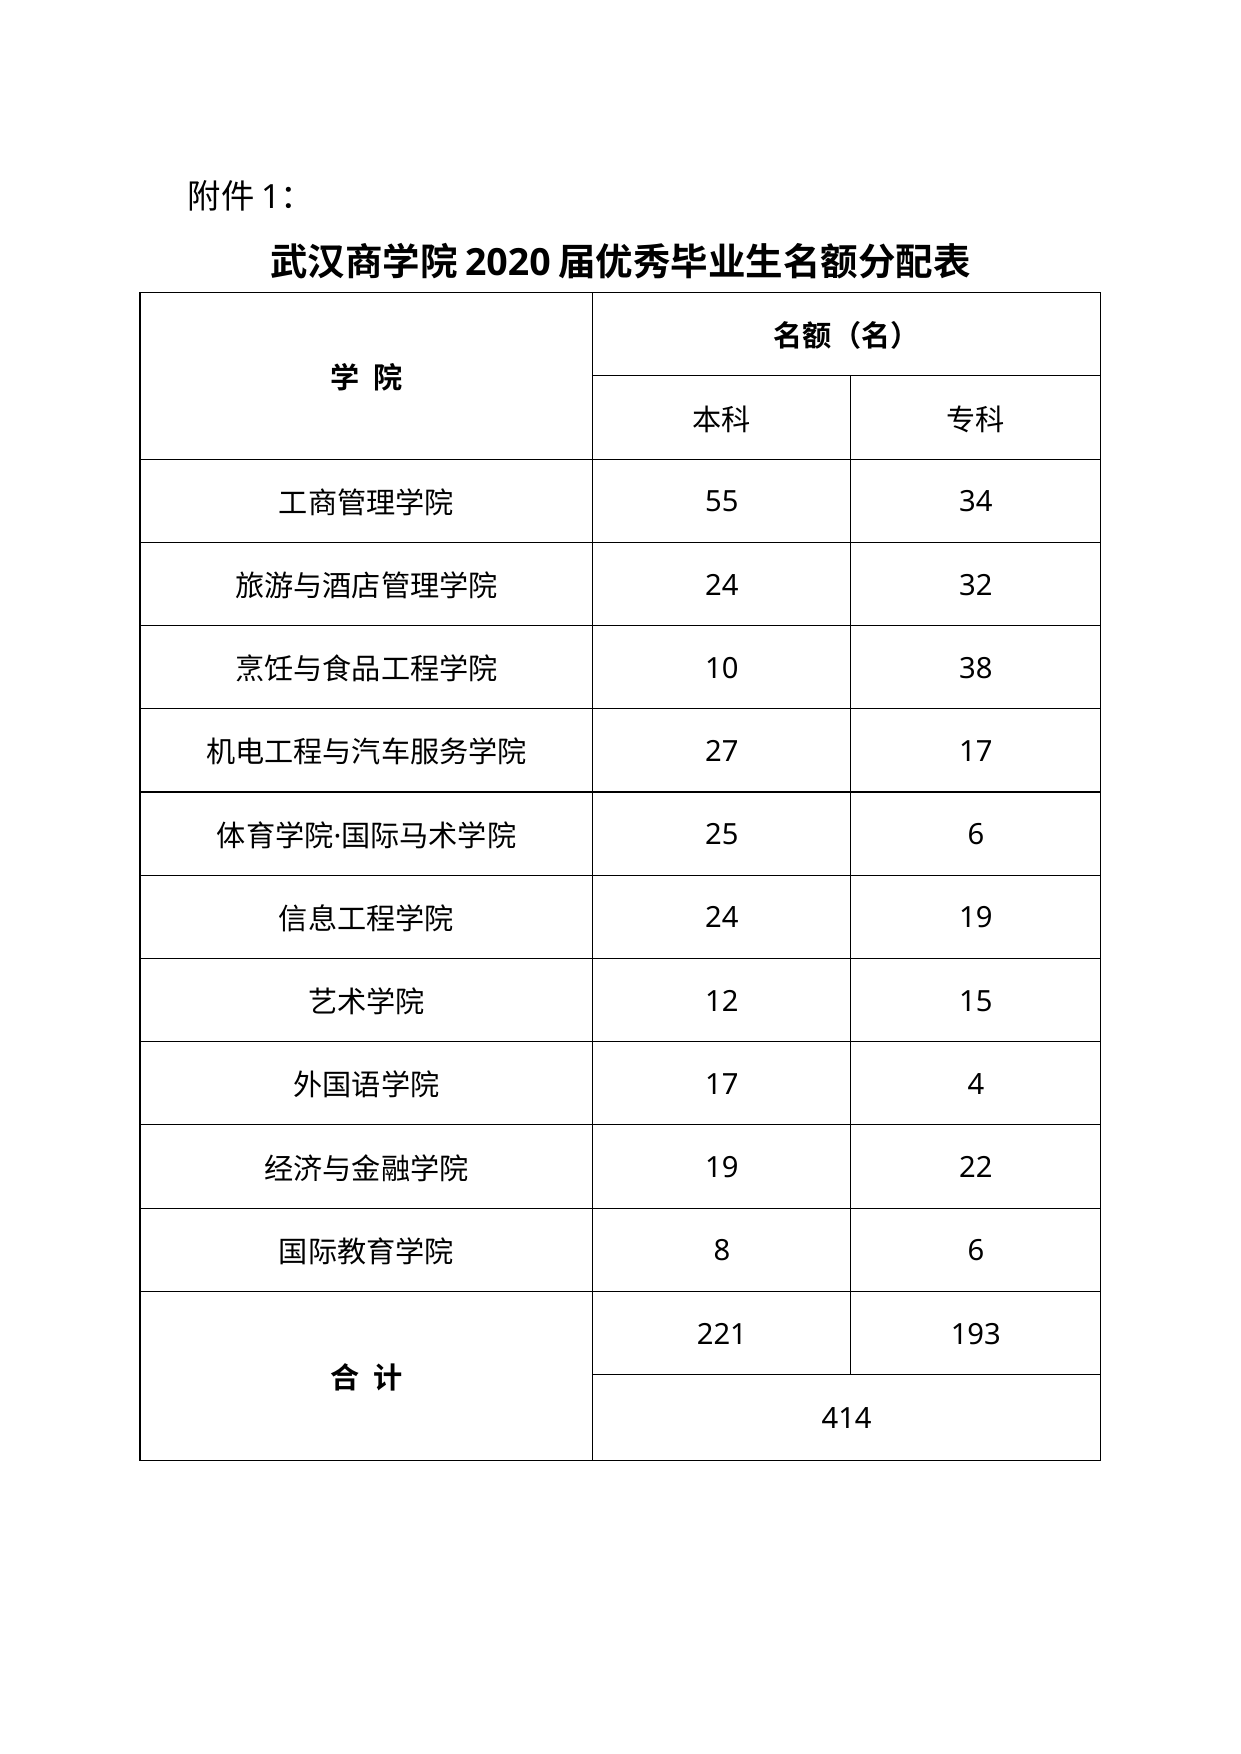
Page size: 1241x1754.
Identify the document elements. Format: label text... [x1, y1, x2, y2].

table_cell 24 [593, 876, 850, 958]
table_cell 24 [593, 543, 850, 625]
table_cell 机电工程与汽车服务学院 [141, 709, 592, 791]
table_cell 17 [593, 1042, 850, 1124]
table_cell 8 [593, 1209, 850, 1291]
table_cell 12 [593, 959, 850, 1041]
table_cell 外国语学院 [141, 1042, 592, 1124]
table_cell 烹饪与食品工程学院 [141, 626, 592, 708]
table_cell 4 [851, 1042, 1100, 1124]
table_cell 艺术学院 [141, 959, 592, 1041]
table_header 学 院 [141, 293, 592, 458]
table_cell 22 [851, 1125, 1100, 1207]
table_cell 27 [593, 709, 850, 791]
table_cell 55 [593, 460, 850, 542]
table_cell 414 [593, 1375, 1100, 1460]
table_cell 17 [851, 709, 1100, 791]
table_cell 193 [851, 1292, 1100, 1374]
table_cell 信息工程学院 [141, 876, 592, 958]
table_cell 6 [851, 1209, 1100, 1291]
table_cell 工商管理学院 [141, 460, 592, 542]
table_cell 旅游与酒店管理学院 [141, 543, 592, 625]
table_cell 32 [851, 543, 1100, 625]
table_cell 6 [851, 793, 1100, 874]
table_cell 10 [593, 626, 850, 708]
table_header 名额（名） [593, 293, 1100, 375]
table_cell 专科 [851, 376, 1100, 458]
text 附件1： [187, 162, 1053, 227]
table_cell 221 [593, 1292, 850, 1374]
text 武汉商学院2020届优秀毕业生名额分配表 [187, 227, 1053, 292]
table_cell 经济与金融学院 [141, 1125, 592, 1207]
table_cell 15 [851, 959, 1100, 1041]
table_cell 25 [593, 793, 850, 874]
table_cell 38 [851, 626, 1100, 708]
table_cell 体育学院·国际马术学院 [141, 793, 592, 874]
table_cell 19 [593, 1125, 850, 1207]
table_cell 国际教育学院 [141, 1209, 592, 1291]
table_cell 合 计 [141, 1292, 592, 1460]
table_cell 19 [851, 876, 1100, 958]
table_cell 本科 [593, 376, 850, 458]
table_cell 34 [851, 460, 1100, 542]
